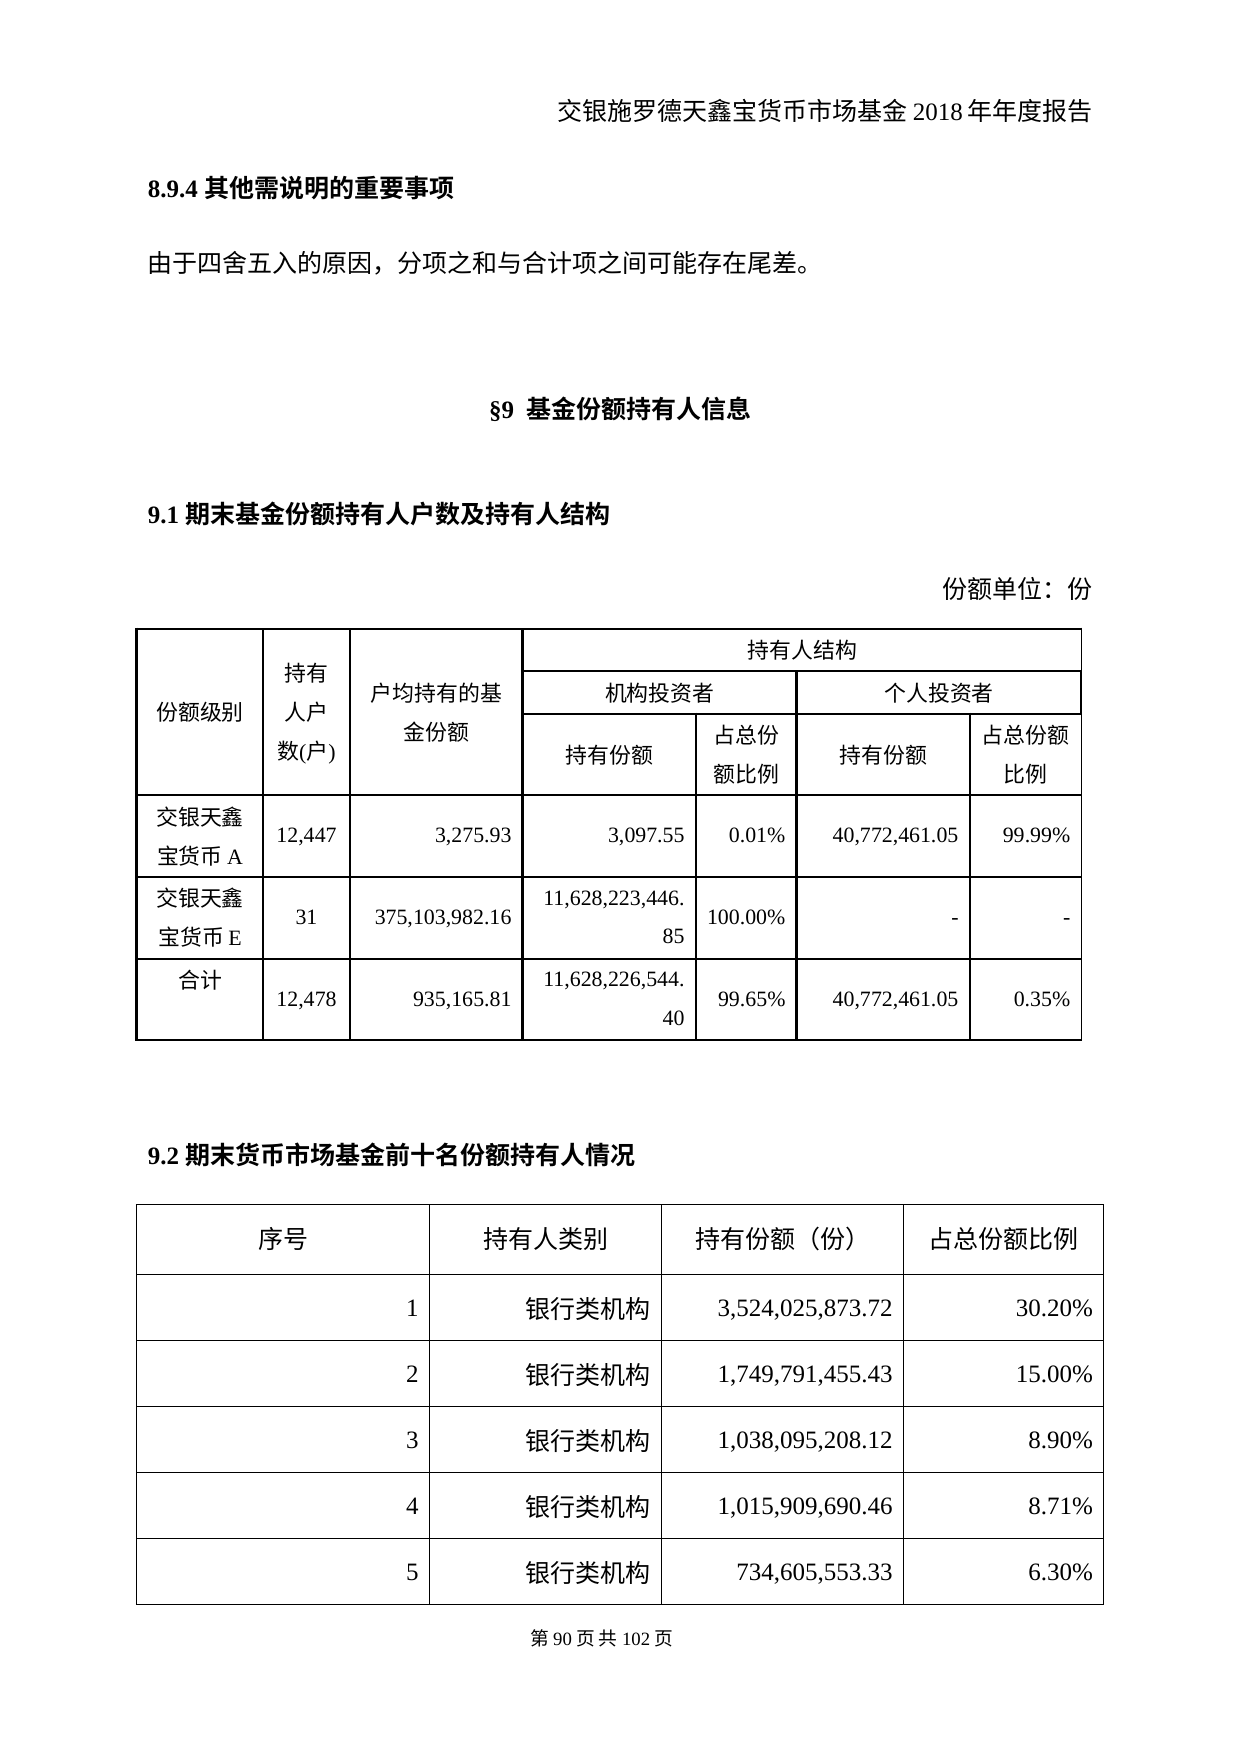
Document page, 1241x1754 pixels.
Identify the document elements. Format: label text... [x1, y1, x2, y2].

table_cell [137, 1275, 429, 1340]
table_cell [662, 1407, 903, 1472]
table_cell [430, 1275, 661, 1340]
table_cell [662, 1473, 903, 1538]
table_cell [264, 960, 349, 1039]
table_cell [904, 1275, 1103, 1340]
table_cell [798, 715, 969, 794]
subtitle 9.1 期末基金份额持有人户数及持有人结构 [148, 480, 1092, 545]
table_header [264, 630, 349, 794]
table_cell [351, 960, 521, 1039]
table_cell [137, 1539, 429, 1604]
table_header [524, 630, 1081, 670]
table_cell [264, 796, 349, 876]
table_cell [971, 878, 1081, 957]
text 8.9.4 其他需说明的重要事项 [148, 154, 1092, 219]
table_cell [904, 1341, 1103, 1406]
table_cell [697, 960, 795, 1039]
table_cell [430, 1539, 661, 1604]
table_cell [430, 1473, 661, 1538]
subtitle §9 基金份额持有人信息 [148, 375, 1092, 440]
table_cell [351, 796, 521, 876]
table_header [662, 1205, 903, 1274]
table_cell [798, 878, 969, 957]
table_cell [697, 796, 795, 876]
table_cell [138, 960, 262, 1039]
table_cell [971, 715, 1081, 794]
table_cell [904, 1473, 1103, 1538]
subtitle 9.2 期末货币市场基金前十名份额持有人情况 [148, 1121, 1092, 1186]
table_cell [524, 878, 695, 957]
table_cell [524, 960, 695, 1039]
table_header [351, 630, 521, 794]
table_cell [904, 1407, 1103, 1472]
text 由于四舍五入的原因，分项之和与合计项之间可能存在尾差。 [148, 229, 1092, 294]
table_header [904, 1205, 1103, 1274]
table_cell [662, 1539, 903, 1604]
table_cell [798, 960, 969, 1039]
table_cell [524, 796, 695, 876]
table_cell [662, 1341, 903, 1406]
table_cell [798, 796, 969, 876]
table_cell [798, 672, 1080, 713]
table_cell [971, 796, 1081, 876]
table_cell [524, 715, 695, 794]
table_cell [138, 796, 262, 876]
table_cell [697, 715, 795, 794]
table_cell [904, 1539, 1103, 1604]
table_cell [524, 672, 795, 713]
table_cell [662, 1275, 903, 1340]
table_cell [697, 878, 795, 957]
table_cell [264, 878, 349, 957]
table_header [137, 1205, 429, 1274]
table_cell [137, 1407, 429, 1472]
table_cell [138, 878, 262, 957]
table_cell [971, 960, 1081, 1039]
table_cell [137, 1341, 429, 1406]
text 份额单位：份 [149, 555, 1092, 620]
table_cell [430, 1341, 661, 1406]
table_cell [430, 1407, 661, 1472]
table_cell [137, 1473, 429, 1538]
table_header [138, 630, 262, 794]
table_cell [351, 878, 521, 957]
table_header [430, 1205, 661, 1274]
